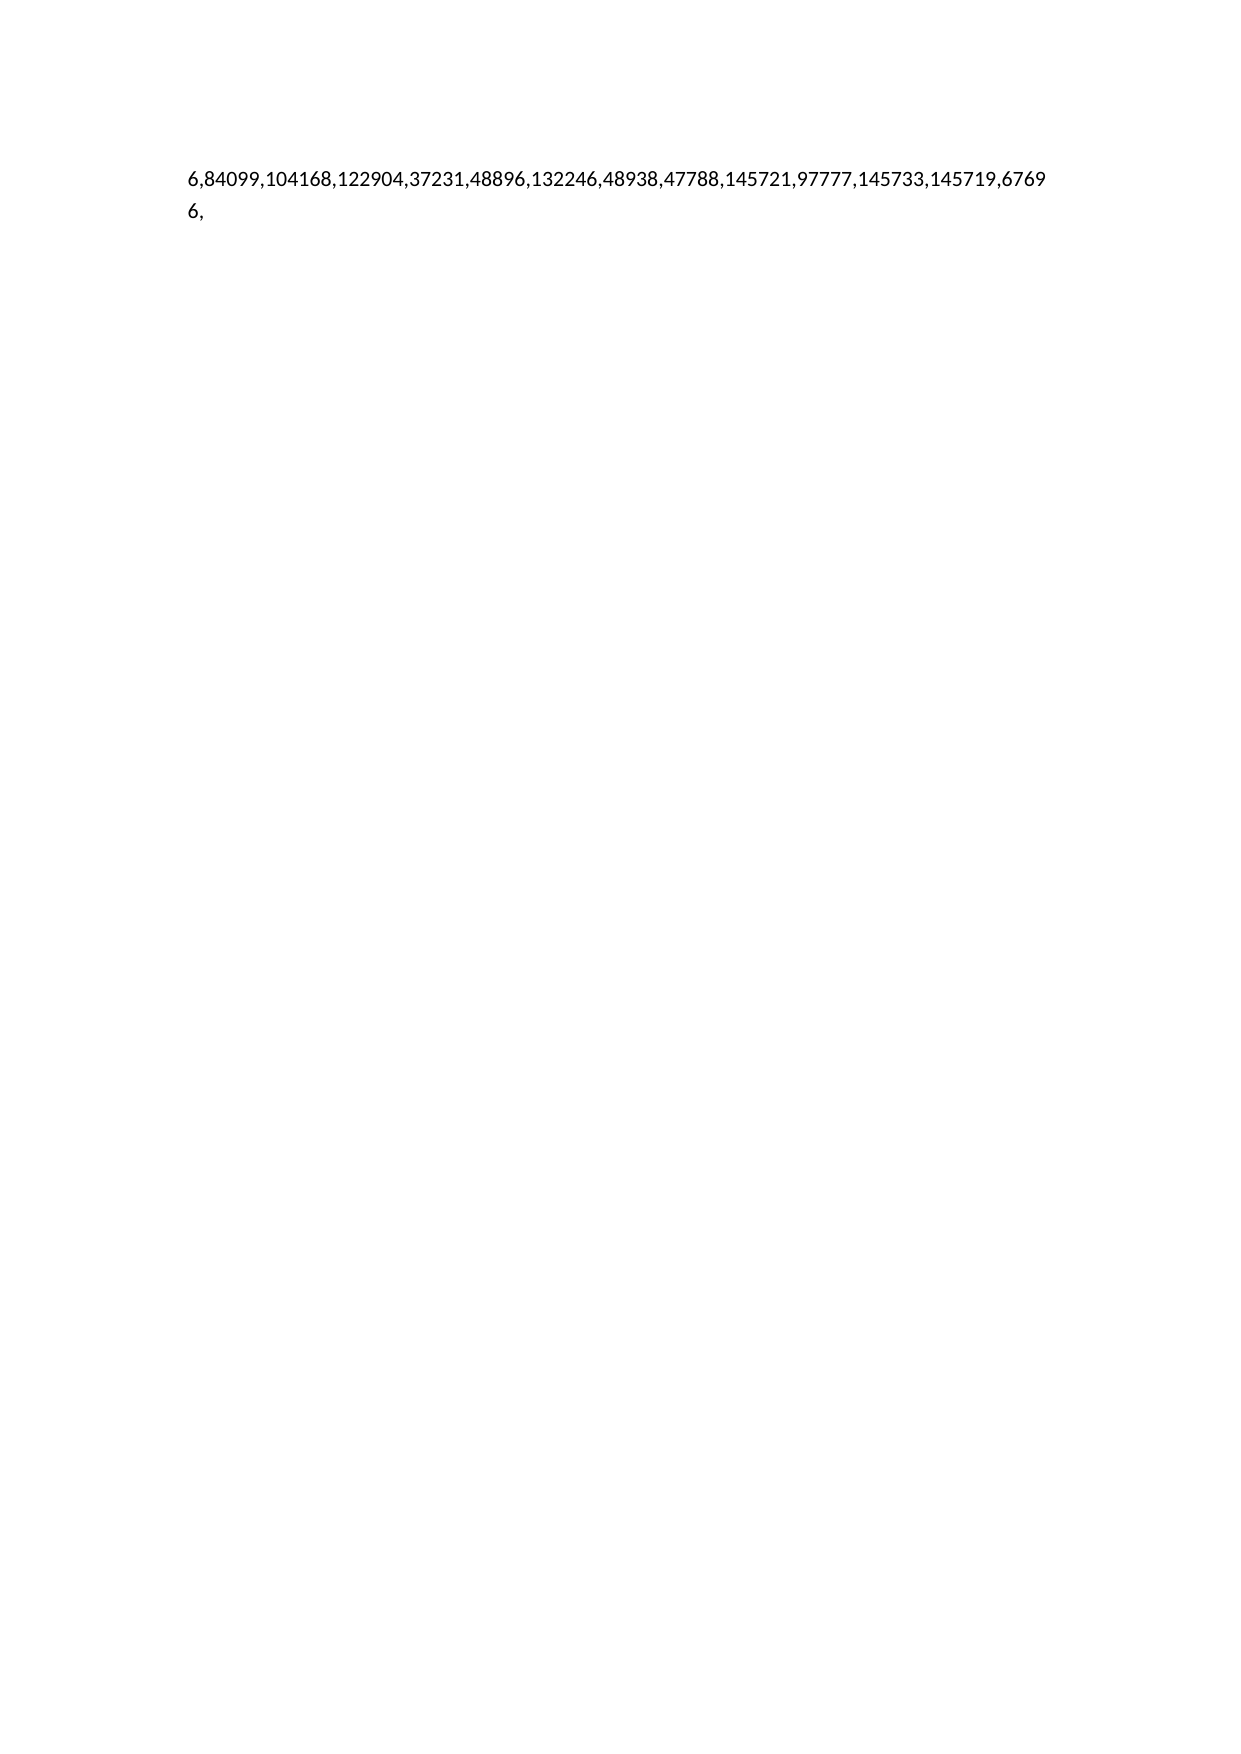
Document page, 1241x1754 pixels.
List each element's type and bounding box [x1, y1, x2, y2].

text [187, 162, 1053, 227]
